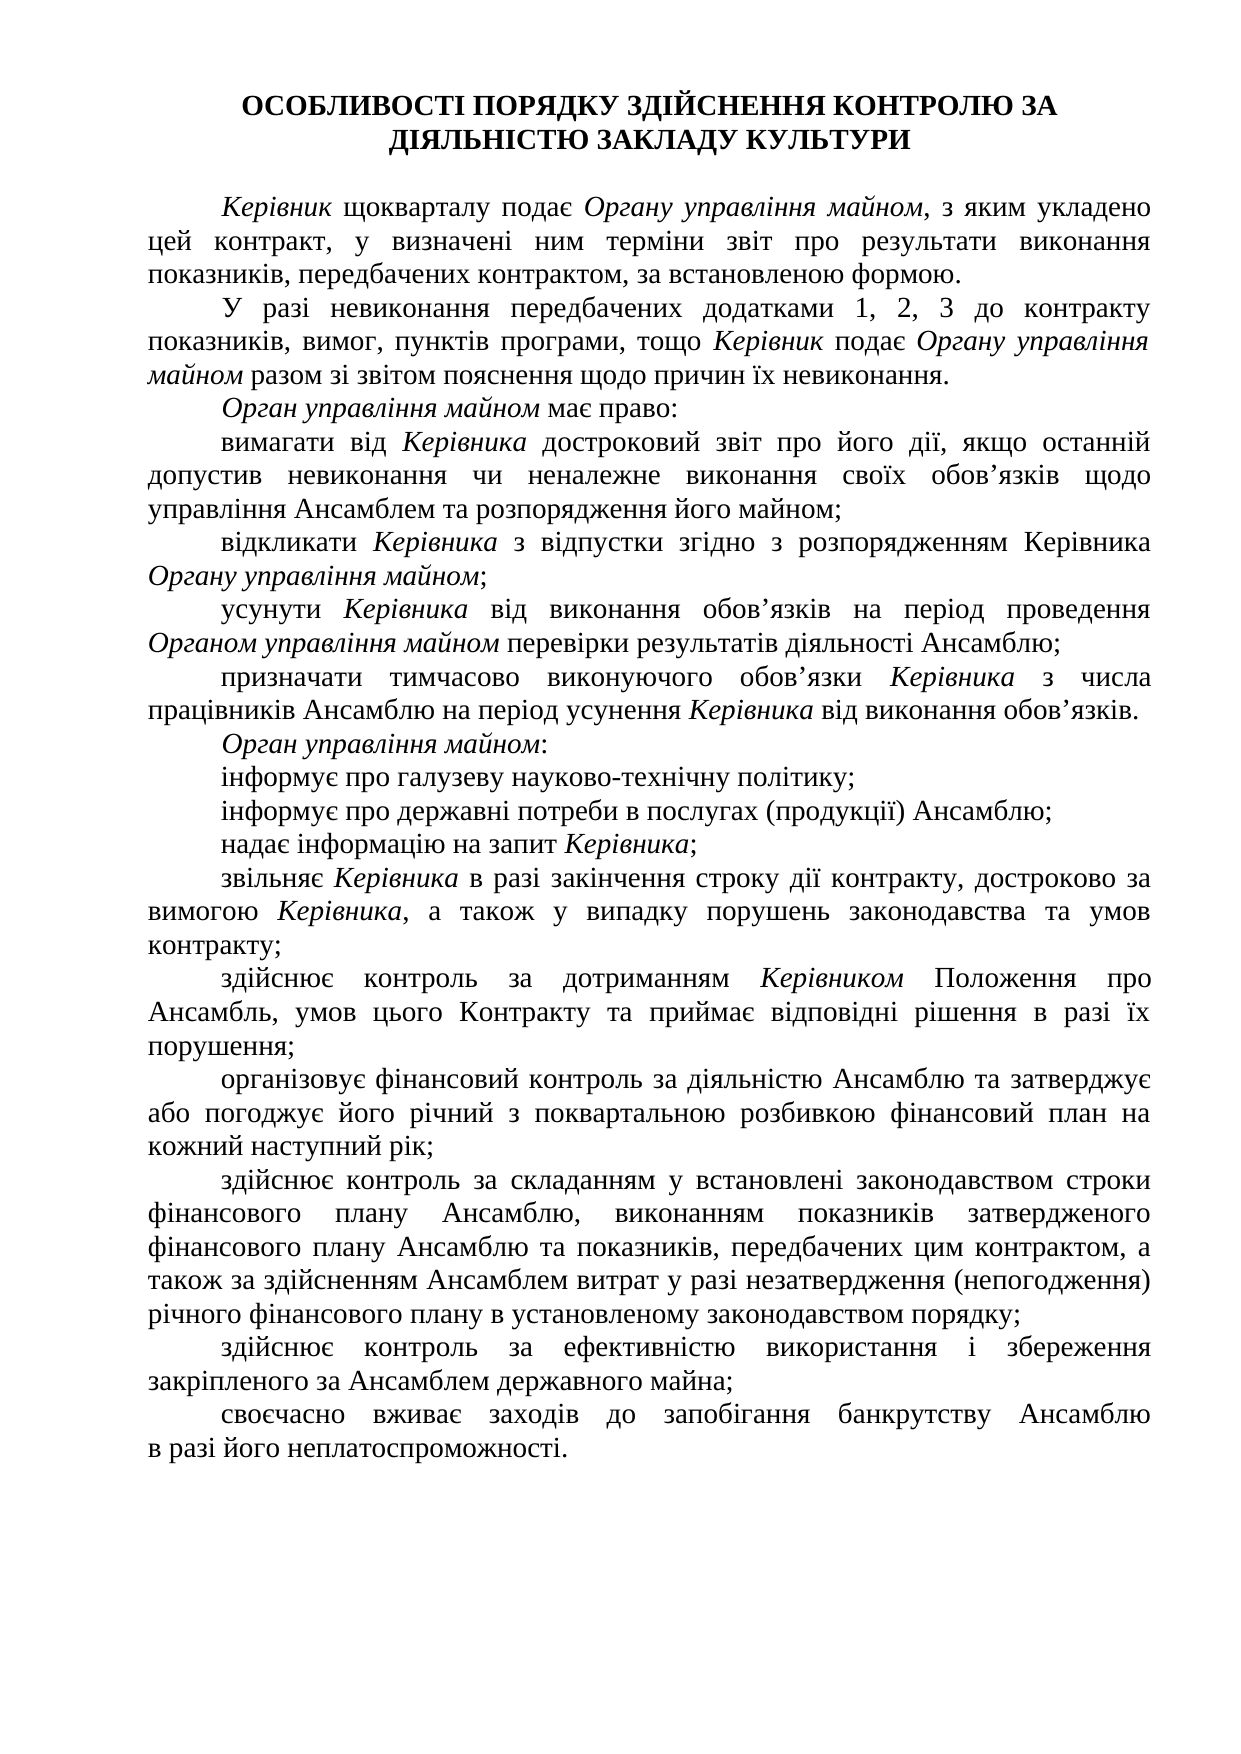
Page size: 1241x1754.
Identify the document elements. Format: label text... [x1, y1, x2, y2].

text Орган управління майном має право: [148, 390, 1152, 424]
text інформує про галузеву науково-технічну політику; [148, 759, 1152, 793]
text усунути Керівника від виконання обов’язків на період проведення Органом управління майном перевірки результатів діяльності Ансамблю; [148, 592, 1152, 659]
text У разі невиконання передбачених додатками 1, 2, 3 до контракту показників, вимог, пунктів програми, тощо Керівник подає Органу управління майном разом зі звітом пояснення щодо причин їх невиконання. [148, 290, 1152, 390]
text надає інформацію на запит Керівника; [148, 826, 1152, 860]
text здійснює контроль за дотриманням Керівником Положення про Ансамбль, умов цього Контракту та приймає відповідні рішення в разі їх порушення; [148, 961, 1152, 1061]
text здійснює контроль за складанням у встановлені законодавством строки фінансового плану Ансамблю, виконанням показників затвердженого фінансового плану Ансамблю та показників, передбачених цим контрактом, а також за здійсненням Ансамблем витрат у разі незатвердження (непогодження) річного фінансового плану в установленому законодавством порядку; [148, 1162, 1152, 1329]
text організовує фінансовий контроль за діяльністю Ансамблю та затверджує або погоджує його річний з поквартальною розбивкою фінансовий план на кожний наступний рік; [148, 1061, 1152, 1162]
text вимагати від Керівника достроковий звіт про його дії, якщо останній допустив невиконання чи неналежне виконання своїх обов’язків щодо управління Ансамблем та розпорядження його майном; [148, 424, 1152, 524]
text Керівник щокварталу подає Органу управління майном, з яким укладено цей контракт, у визначені ним терміни звіт про результати виконання показників, передбачених контрактом, за встановленою формою. [148, 189, 1152, 290]
text здійснює контроль за ефективністю використання і збереження закріпленого за Ансамблем державного майна; [148, 1329, 1152, 1397]
text звільняє Керівника в разі закінчення строку дії контракту, достроково за вимогою Керівника, а також у випадку порушень законодавства та умов контракту; [148, 860, 1152, 961]
text інформує про державні потреби в послугах (продукції) Ансамблю; [148, 793, 1152, 826]
text своєчасно вживає заходів до запобігання банкрутству Ансамблю в разі його неплатоспроможності. [148, 1397, 1152, 1464]
text призначати тимчасово виконуючого обов’язки Керівника з числа працівників Ансамблю на період усунення Керівника від виконання обов’язків. [148, 659, 1152, 726]
text Орган управління майном: [148, 726, 1152, 759]
text ОСОБЛИВОСТІ ПОРЯДКУ ЗДІЙСНЕННЯ КОНТРОЛЮ ЗА ДІЯЛЬНІСТЮ ЗАКЛАДУ КУЛЬТУРИ [148, 88, 1152, 156]
text відкликати Керівника з відпустки згідно з розпорядженням Керівника Органу управління майном; [148, 524, 1152, 592]
